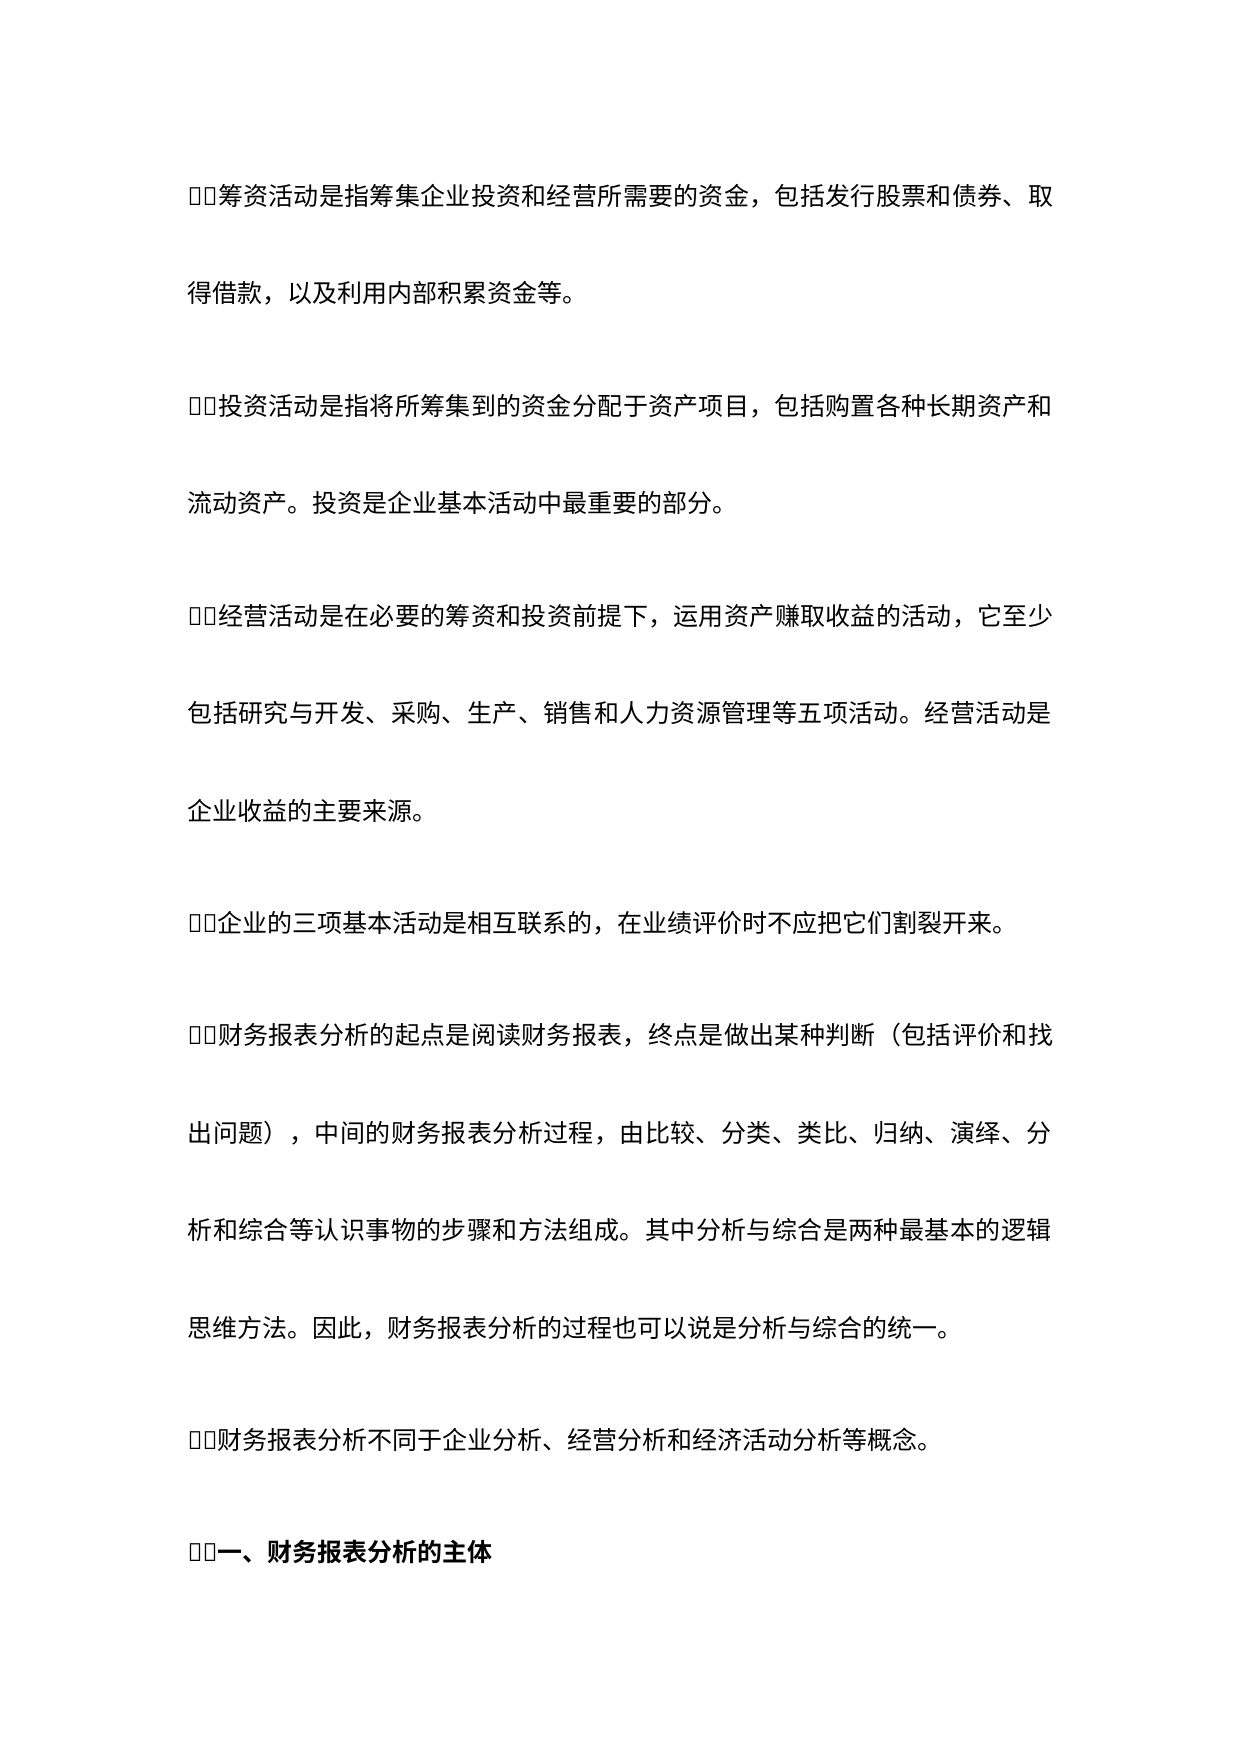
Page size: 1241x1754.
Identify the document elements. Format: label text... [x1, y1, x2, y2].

text 筹资活动是指筹集企业投资和经营所需要的资金，包括发行股票和债券、取得借款，以及利用内部积累资金等。 [187, 162, 1053, 324]
text 企业的三项基本活动是相互联系的，在业绩评价时不应把它们割裂开来。 [187, 889, 1053, 954]
text 财务报表分析不同于企业分析、经营分析和经济活动分析等概念。 [187, 1406, 1053, 1471]
text 经营活动是在必要的筹资和投资前提下，运用资产赚取收益的活动，它至少包括研究与开发、采购、生产、销售和人力资源管理等五项活动。经营活动是企业收益的主要来源。 [187, 582, 1053, 842]
text 一、财务报表分析的主体 [187, 1518, 1053, 1583]
text 财务报表分析的起点是阅读财务报表，终点是做出某种判断（包括评价和找出问题），中间的财务报表分析过程，由比较、分类、类比、归纳、演绎、分析和综合等认识事物的步骤和方法组成。其中分析与综合是两种最基本的逻辑思维方法。因此，财务报表分析的过程也可以说是分析与综合的统一。 [187, 1001, 1053, 1359]
text 投资活动是指将所筹集到的资金分配于资产项目，包括购置各种长期资产和流动资产。投资是企业基本活动中最重要的部分。 [187, 372, 1053, 534]
